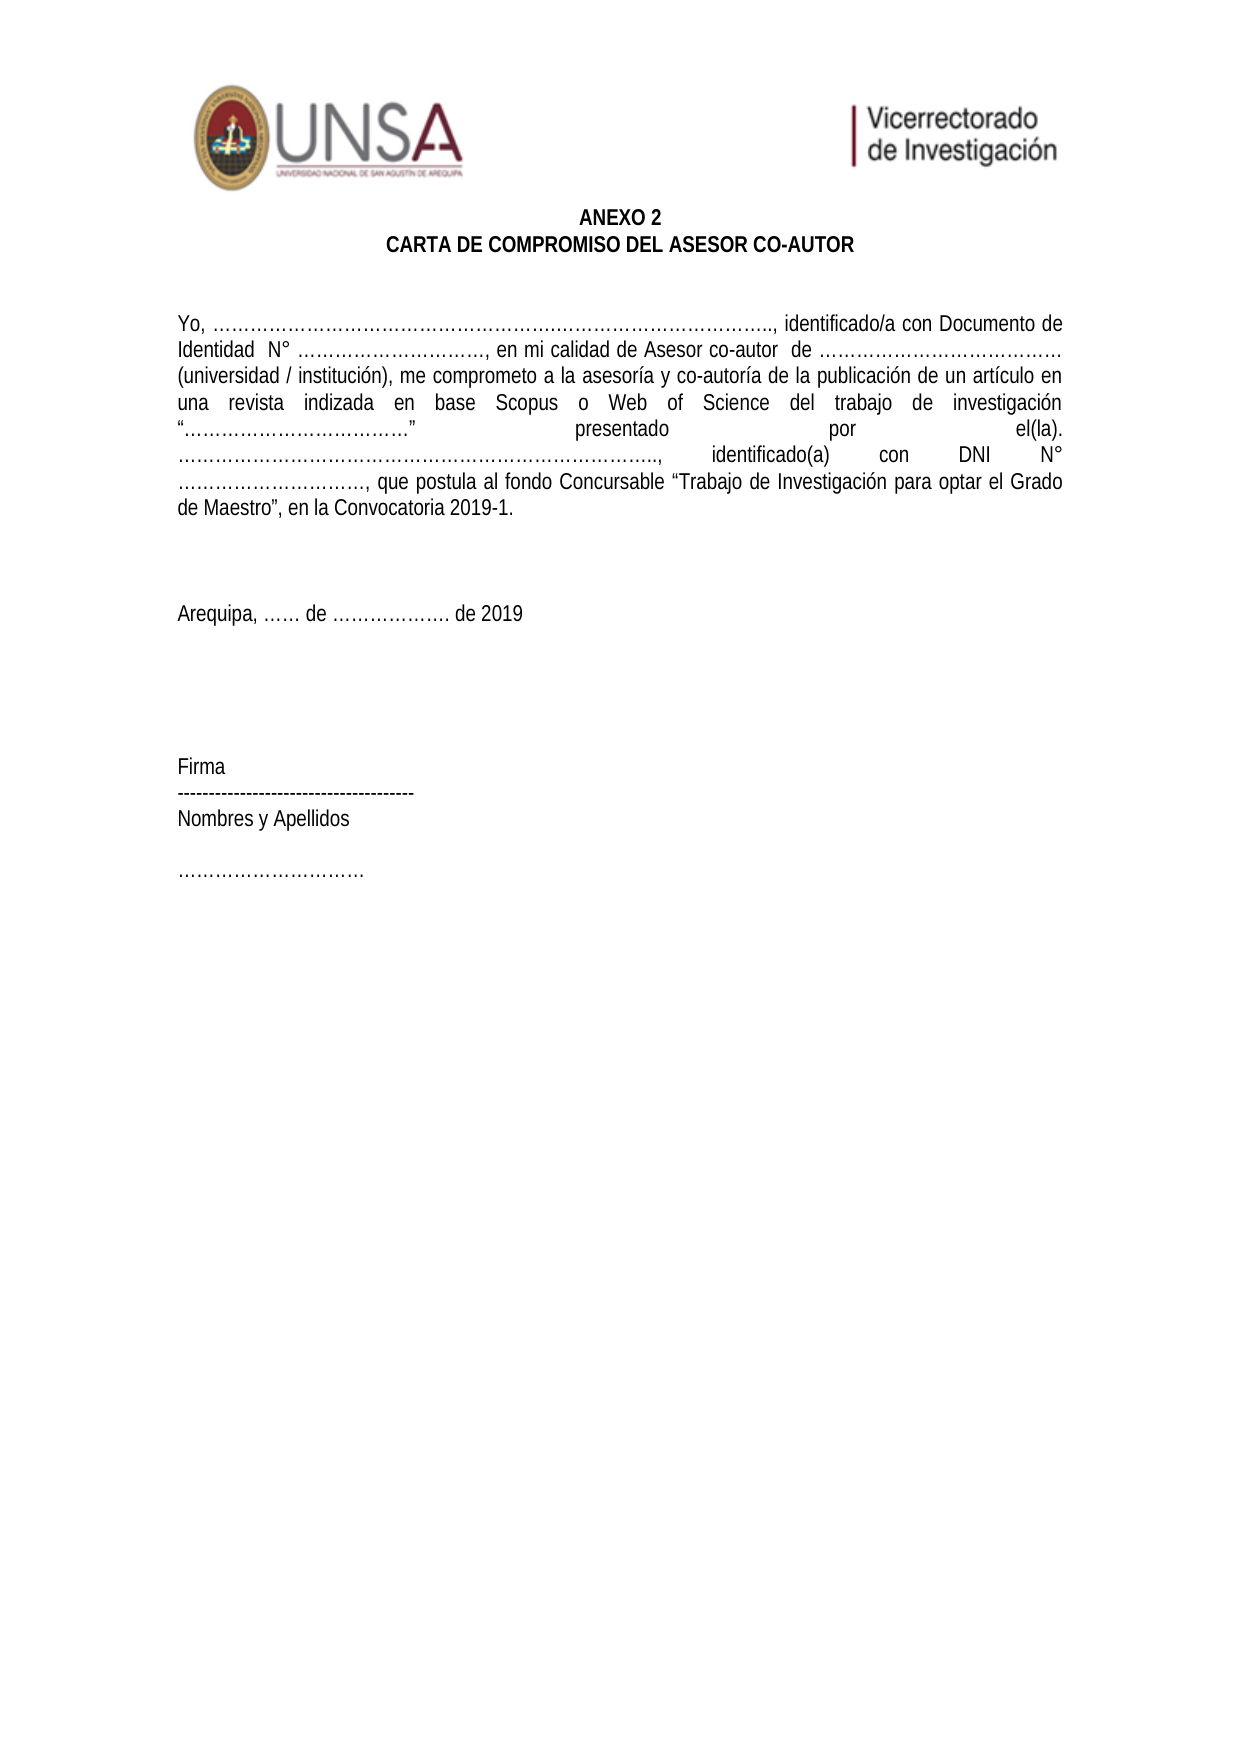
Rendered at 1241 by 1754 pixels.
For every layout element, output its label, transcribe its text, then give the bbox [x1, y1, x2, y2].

text ………………………… [177, 856, 1063, 883]
picture [177, 73, 1099, 205]
text Yo, ……………………………………………….…………………………….., identificado/a con Documento de Identidad N° …………………………, en mi calidad de Asesor co-autor de …………………………………(universidad / institución), me comprometo a la asesoría y co-autoría de la publicación de un artículo en una revista indizada en base Scopus o Web of Science del trabajo de investigación “………………………………” presentado por el(la). ………………………………………………………………….., identificado(a) con DNI N° …………………………, que postula al fondo Concursable “Trabajo de Investigación para optar el Grado de Maestro”, en la Convocatoria 2019-1. [177, 310, 1063, 521]
text -------------------------------------- [177, 779, 1063, 805]
text Firma [177, 753, 1063, 779]
text Nombres y Apellidos [177, 805, 1063, 832]
text Arequipa, …… de ………………. de 2019 [177, 599, 1063, 626]
text ANEXO 2 [177, 205, 1063, 231]
text CARTA DE COMPROMISO DEL ASESOR CO-AUTOR [177, 231, 1063, 257]
